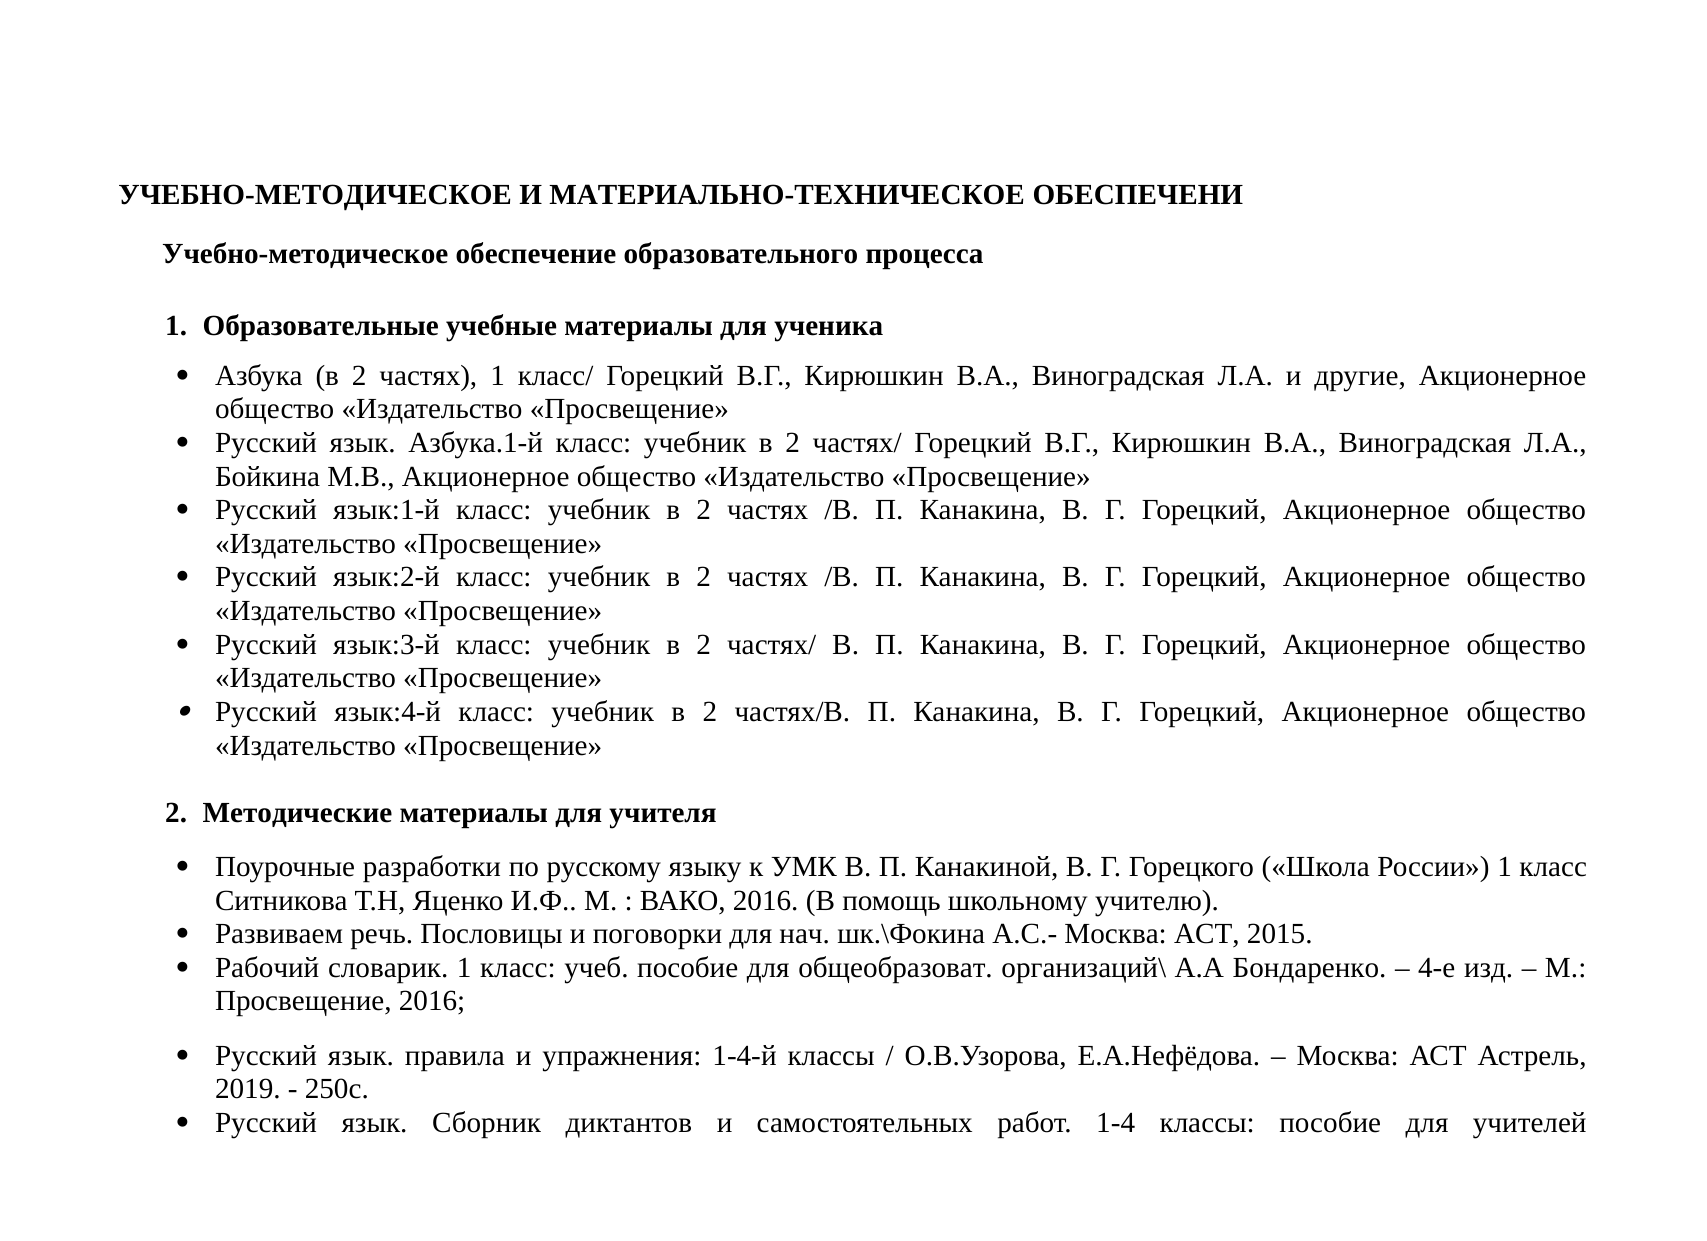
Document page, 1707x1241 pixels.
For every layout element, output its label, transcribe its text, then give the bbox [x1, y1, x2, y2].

list Русский язык:1-й класс: учебник в 2 частях /В. П. Канакина, В. Г. Горецкий, Акционерное общество «Издательство «Просвещение» [177, 492, 1588, 559]
list Развиваем речь. Пословицы и поговорки для нач. шк.\Фокина А.С.- Москва: АСТ, 2015. [177, 916, 1588, 950]
text Учебно-методическое обеспечение образовательного процесса [118, 237, 1588, 270]
list Русский язык:4-й класс: учебник в 2 частях/В. П. Канакина, В. Г. Горецкий, Акционерное общество «Издательство «Просвещение» [177, 694, 1588, 761]
list Азбука (в 2 частях), 1 класс/ Горецкий В.Г., Кирюшкин В.А., Виноградская Л.А. и другие, Акционерное общество «Издательство «Просвещение» [177, 358, 1588, 425]
list Методические материалы для учителя [165, 795, 1588, 828]
list Русский язык. Азбука.1-й класс: учебник в 2 частях/ Горецкий В.Г., Кирюшкин В.А., Виноградская Л.А., Бойкина М.В., Акционерное общество «Издательство «Просвещение» [177, 425, 1588, 492]
list Образовательные учебные материалы для ученика [165, 308, 1588, 341]
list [177, 1105, 1588, 1139]
list Русский язык:3-й класс: учебник в 2 частях/ В. П. Канакина, В. Г. Горецкий, Акционерное общество «Издательство «Просвещение» [177, 627, 1588, 694]
text УЧЕБНО-МЕТОДИЧЕСКОЕ И МАТЕРИАЛЬНО-ТЕХНИЧЕСКОЕ ОБЕСПЕЧЕНИ [118, 177, 1588, 211]
list Рабочий словарик. 1 класс: учеб. пособие для общеобразоват. организаций\ А.А Бондаренко. – 4-е изд. – М.: Просвещение, 2016; [177, 950, 1588, 1017]
list Русский язык. правила и упражнения: 1-4-й классы / О.В.Узорова, Е.А.Нефёдова. – Москва: АСТ Астрель, 2019. - 250с. [177, 1038, 1588, 1105]
list Русский язык:2-й класс: учебник в 2 частях /В. П. Канакина, В. Г. Горецкий, Акционерное общество «Издательство «Просвещение» [177, 559, 1588, 627]
list Поурочные разработки по русскому языку к УМК В. П. Канакиной, В. Г. Горецкого («Школа России») 1 класс Ситникова Т.Н, Яценко И.Ф.. М. : ВАКО, 2016. (В помощь школьному учителю). [177, 849, 1588, 916]
